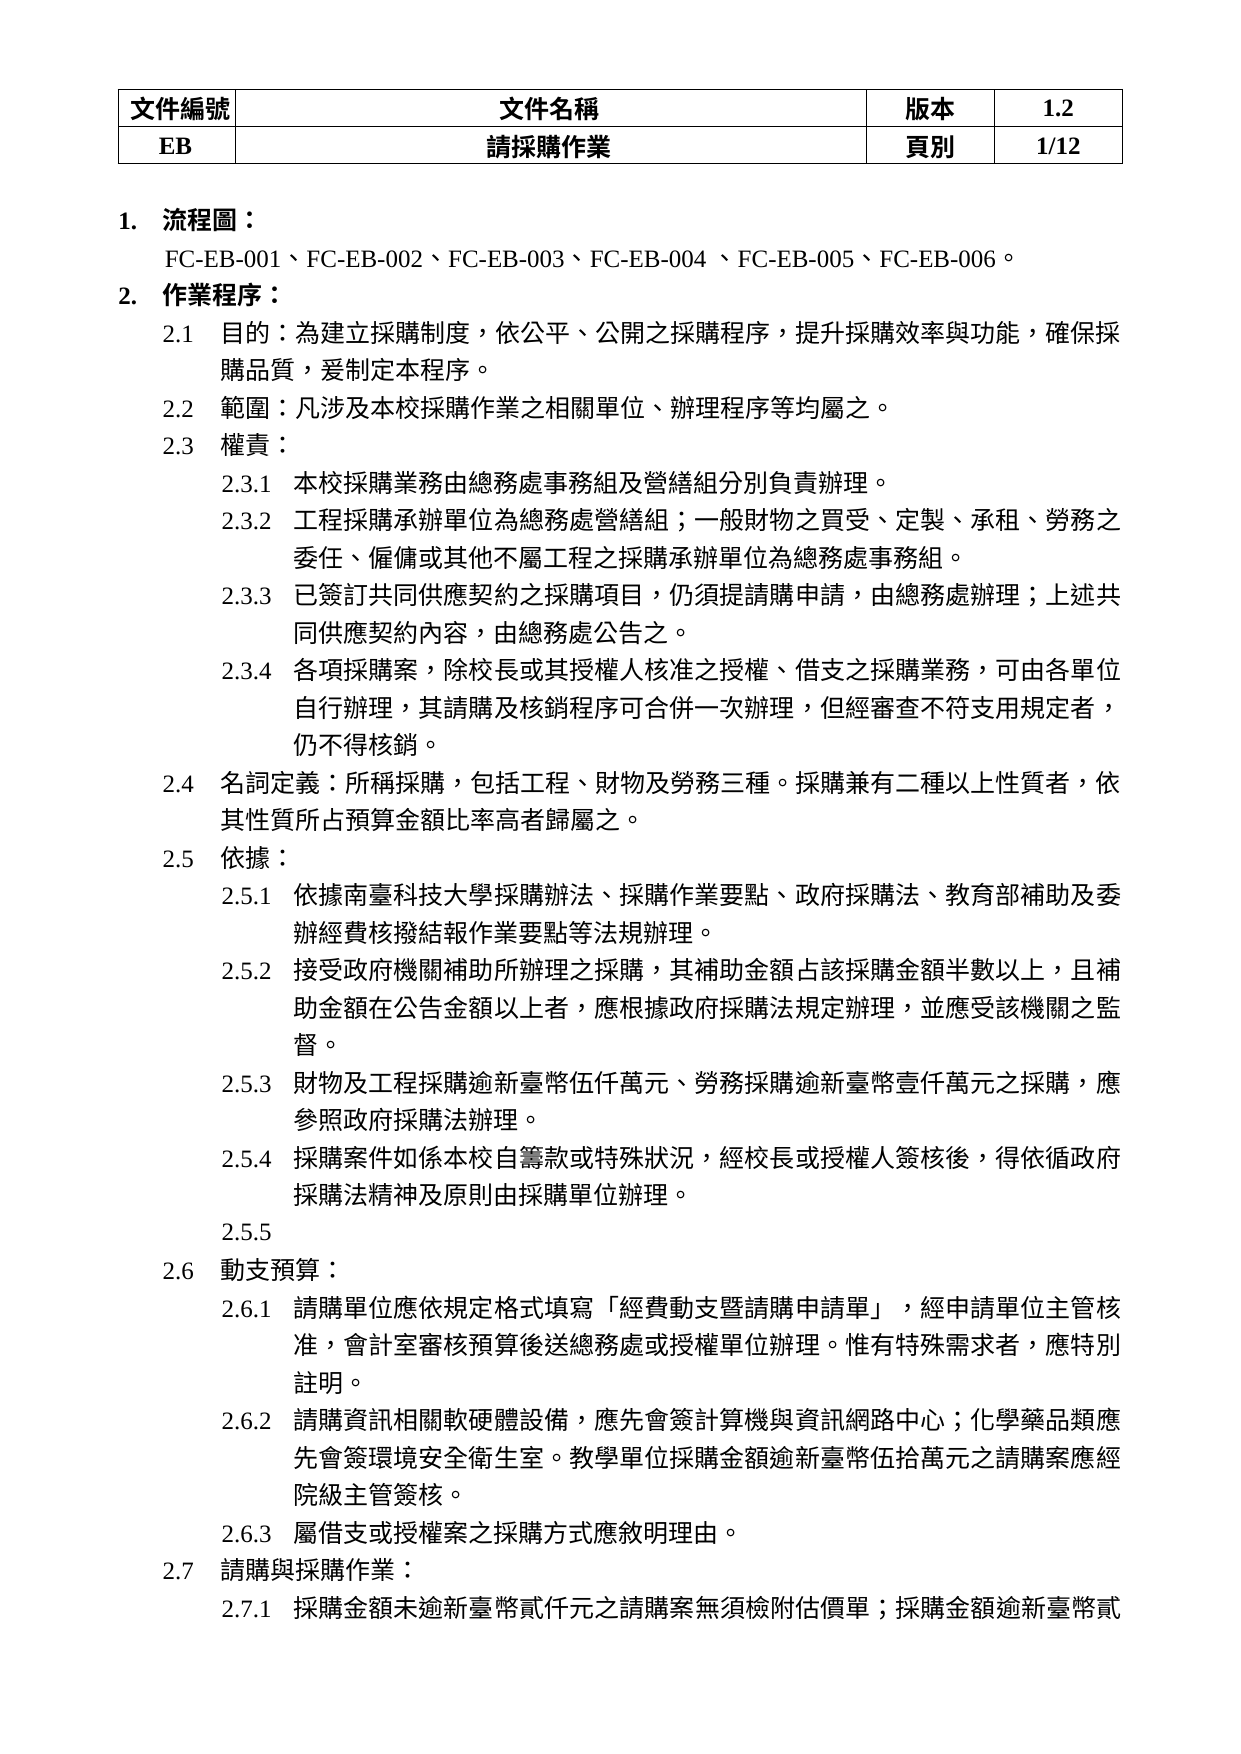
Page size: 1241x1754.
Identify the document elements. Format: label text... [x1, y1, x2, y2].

list 請購與採購作業： [162, 1550, 1122, 1588]
list 工程採購承辦單位為總務處營繕組；一般財物之買受、定製、承租、勞務之委任、僱傭或其他不屬工程之採購承辦單位為總務處事務組。 [221, 500, 1122, 575]
list 名詞定義：所稱採購，包括工程、財物及勞務三種。採購兼有二種以上性質者，依其性質所占預算金額比率高者歸屬之。 [162, 763, 1122, 838]
list 本校採購業務由總務處事務組及營繕組分別負責辦理。 [221, 463, 1122, 500]
list 已簽訂共同供應契約之採購項目，仍須提請購申請，由總務處辦理；上述共同供應契約內容，由總務處公告之。 [221, 575, 1122, 650]
list 財物及工程採購逾新臺幣伍仟萬元、勞務採購逾新臺幣壹仟萬元之採購，應參照政府採購法辦理。 [221, 1063, 1122, 1138]
list 依據： [162, 838, 1122, 875]
list 作業程序： [118, 275, 1122, 313]
list 權責： [162, 425, 1122, 463]
list 流程圖： [118, 200, 1122, 238]
text FC-EB-001、FC-EB-002、FC-EB-003、FC-EB-004 、FC-EB-005、FC-EB-006。 [164, 238, 1122, 275]
list 接受政府機關補助所辦理之採購，其補助金額占該採購金額半數以上，且補助金額在公告金額以上者，應根據政府採購法規定辦理，並應受該機關之監督。 [221, 950, 1122, 1063]
list 屬借支或授權案之採購方式應敘明理由。 [221, 1513, 1122, 1550]
list 請購單位應依規定格式填寫「經費動支暨請購申請單」，經申請單位主管核准，會計室審核預算後送總務處或授權單位辦理。惟有特殊需求者，應特別註明。 [221, 1288, 1122, 1400]
list 動支預算： [162, 1250, 1122, 1288]
list 目的：為建立採購制度，依公平、公開之採購程序，提升採購效率與功能，確保採購品質，爰制定本程序。 [162, 313, 1122, 388]
list 範圍：凡涉及本校採購作業之相關單位、辦理程序等均屬之。 [162, 388, 1122, 425]
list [221, 1588, 1122, 1625]
list 依據南臺科技大學採購辦法、採購作業要點、政府採購法、教育部補助及委辦經費核撥結報作業要點等法規辦理。 [221, 875, 1122, 950]
list 請購資訊相關軟硬體設備，應先會簽計算機與資訊網路中心；化學藥品類應先會簽環境安全衛生室。教學單位採購金額逾新臺幣伍拾萬元之請購案應經院級主管簽核。 [221, 1400, 1122, 1513]
list 採購案件如係本校自籌款或特殊狀況，經校長或授權人簽核後，得依循政府採購法精神及原則由採購單位辦理。 [221, 1138, 1122, 1213]
list 各項採購案，除校長或其授權人核准之授權、借支之採購業務，可由各單位自行辦理，其請購及核銷程序可合併一次辦理，但經審查不符支用規定者，仍不得核銷。 [221, 650, 1122, 763]
